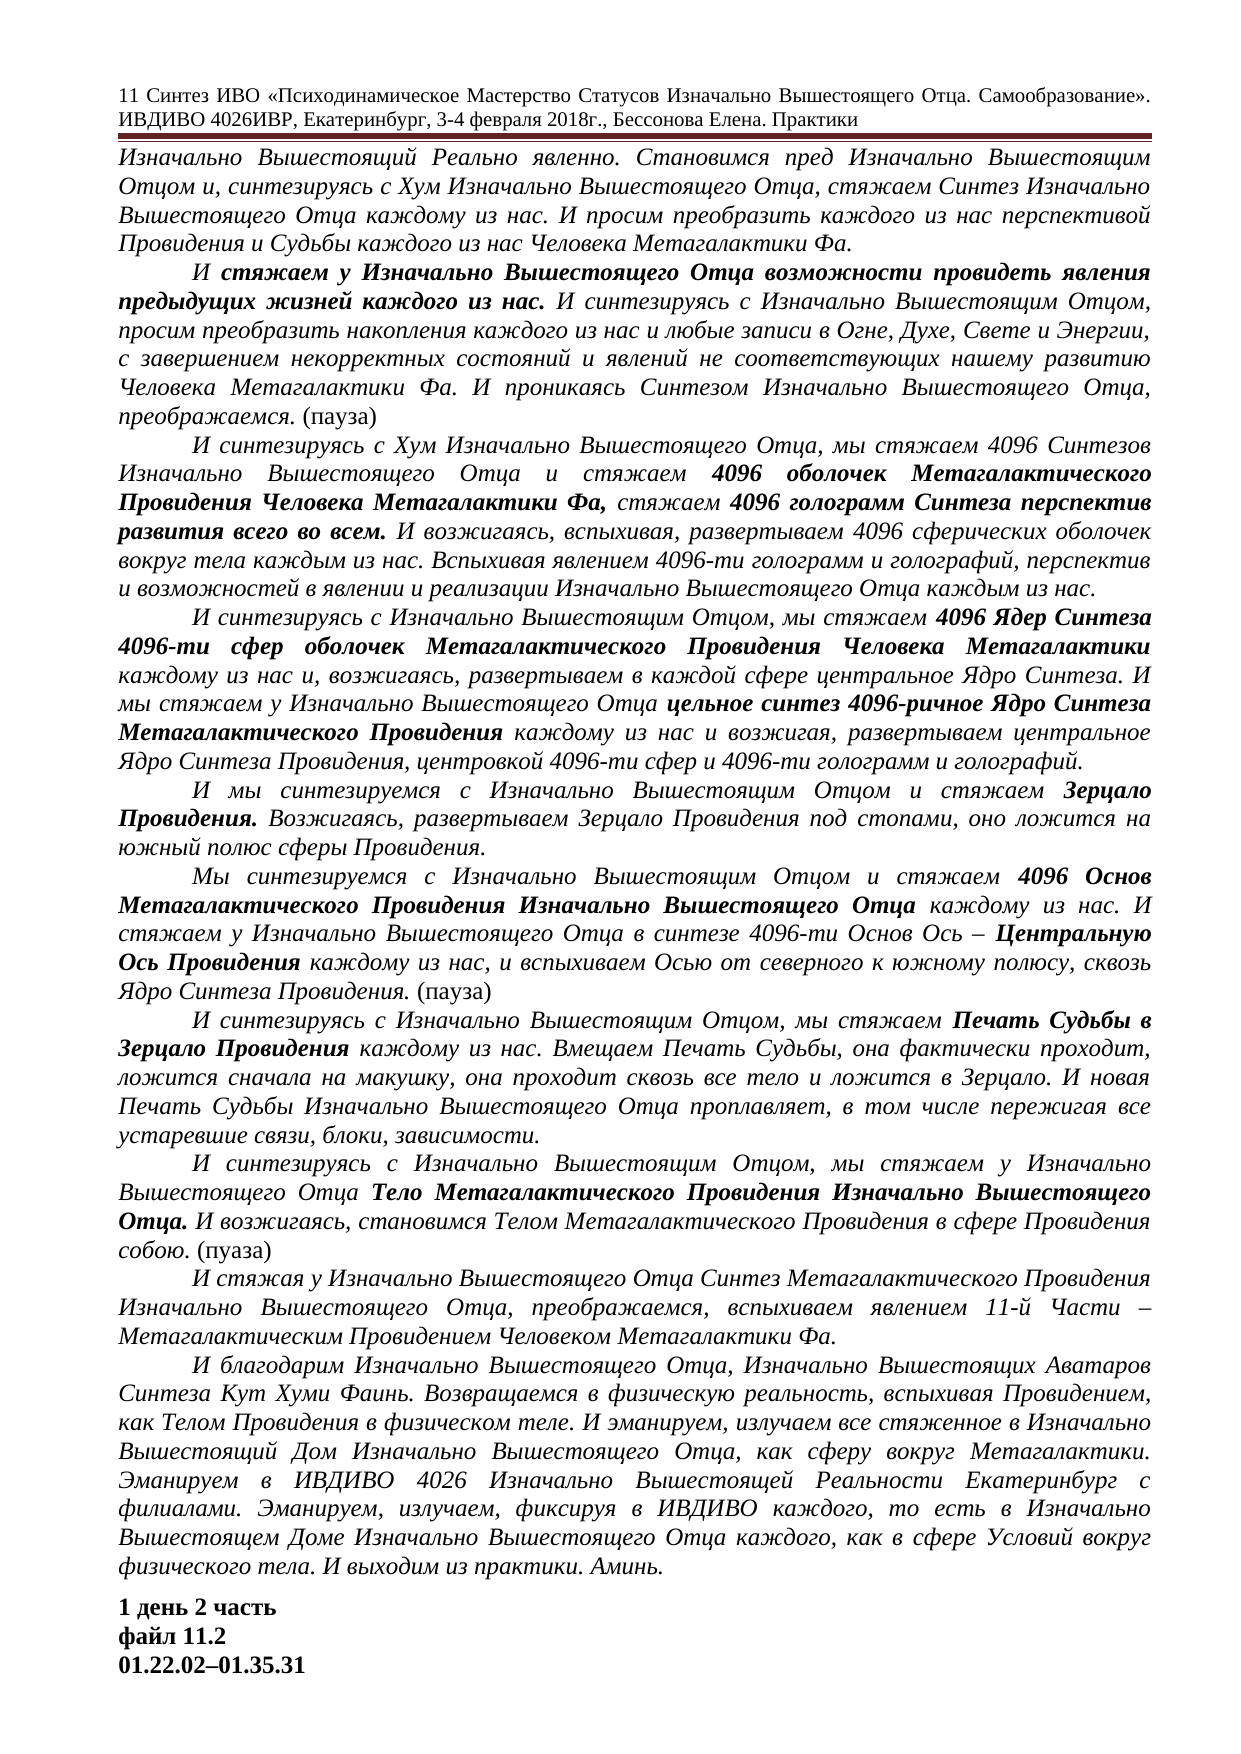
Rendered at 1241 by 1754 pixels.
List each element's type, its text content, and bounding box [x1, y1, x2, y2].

text Мы синтезируемся с Изначально Вышестоящим Отцом и стяжаем 4096 Основ Метагалактического Провидения Изначально Вышестоящего Отца каждому из нас. И стяжаем у Изначально Вышестоящего Отца в синтезе 4096-ти Основ Ось – Центральную Ось Провидения каждому из нас, и вспыхиваем Осью от северного к южному полюсу, сквозь Ядро Синтеза Провидения. (пауза) [118, 861, 1152, 1005]
text И синтезируясь с Изначально Вышестоящим Отцом, мы стяжаем Печать Судьбы в Зерцало Провидения каждому из нас. Вмещаем Печать Судьбы, она фактически проходит, ложится сначала на макушку, она проходит сквозь все тело и ложится в Зерцало. И новая Печать Судьбы Изначально Вышестоящего Отца проплавляет, в том числе пережигая все устаревшие связи, блоки, зависимости. [118, 1005, 1152, 1148]
text И мы синтезируемся с Изначально Вышестоящим Отцом и стяжаем Зерцало Провидения. Возжигаясь, развертываем Зерцало Провидения под стопами, оно ложится на южный полюс сферы Провидения. [118, 775, 1152, 861]
text И благодарим Изначально Вышестоящего Отца, Изначально Вышестоящих Аватаров Синтеза Кут Хуми Фаинь. Возвращаемся в физическую реальность, вспыхивая Провидением, как Телом Провидения в физическом теле. И эманируем, излучаем все стяженное в Изначально Вышестоящий Дом Изначально Вышестоящего Отца, как сферу вокруг Метагалактики. Эманируем в ИВДИВО 4026 Изначально Вышестоящей Реальности Екатеринбург с филиалами. Эманируем, излучаем, фиксируя в ИВДИВО каждого, то есть в Изначально Вышестоящем Доме Изначально Вышестоящего Отца каждого, как в сфере Условий вокруг физического тела. И выходим из практики. Аминь. [118, 1350, 1152, 1580]
text И стяжая у Изначально Вышестоящего Отца Синтез Метагалактического Провидения Изначально Вышестоящего Отца, преображаемся, вспыхиваем явлением 11-й Части – Метагалактическим Провидением Человеком Метагалактики Фа. [118, 1263, 1152, 1350]
text И синтезируясь с Изначально Вышестоящим Отцом, мы стяжаем 4096 Ядер Синтеза 4096-ти сфер оболочек Метагалактического Провидения Человека Метагалактики каждому из нас и, возжигаясь, развертываем в каждой сфере центральное Ядро Синтеза. И мы стяжаем у Изначально Вышестоящего Отца цельное синтез 4096-ричное Ядро Синтеза Метагалактического Провидения каждому из нас и возжигая, развертываем центральное Ядро Синтеза Провидения, центровкой 4096-ти сфер и 4096-ти голограмм и голографий. [118, 602, 1152, 775]
text И синтезируясь с Изначально Вышестоящим Отцом, мы стяжаем у Изначально Вышестоящего Отца Тело Метагалактического Провидения Изначально Вышестоящего Отца. И возжигаясь, становимся Телом Метагалактического Провидения в сфере Провидения собою. (пуаза) [118, 1148, 1152, 1263]
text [118, 142, 1152, 257]
text файл 11.2 [118, 1621, 1152, 1650]
text И стяжаем у Изначально Вышестоящего Отца возможности провидеть явления предыдущих жизней каждого из нас. И синтезируясь с Изначально Вышестоящим Отцом, просим преобразить накопления каждого из нас и любые записи в Огне, Духе, Свете и Энергии, с завершением некорректных состояний и явлений не соответствующих нашему развитию Человека Метагалактики Фа. И проникаясь Синтезом Изначально Вышестоящего Отца, преображаемся. (пауза) [118, 257, 1152, 430]
text 1 день 2 часть [118, 1592, 1152, 1621]
text 01.22.02–01.35.31 [118, 1650, 1152, 1678]
text И синтезируясь с Хум Изначально Вышестоящего Отца, мы стяжаем 4096 Синтезов Изначально Вышестоящего Отца и стяжаем 4096 оболочек Метагалактического Провидения Человека Метагалактики Фа, стяжаем 4096 голограмм Синтеза перспектив развития всего во всем. И возжигаясь, вспыхивая, развертываем 4096 сферических оболочек вокруг тела каждым из нас. Вспыхивая явлением 4096-ти голограмм и голографий, перспектив и возможностей в явлении и реализации Изначально Вышестоящего Отца каждым из нас. [118, 430, 1152, 602]
